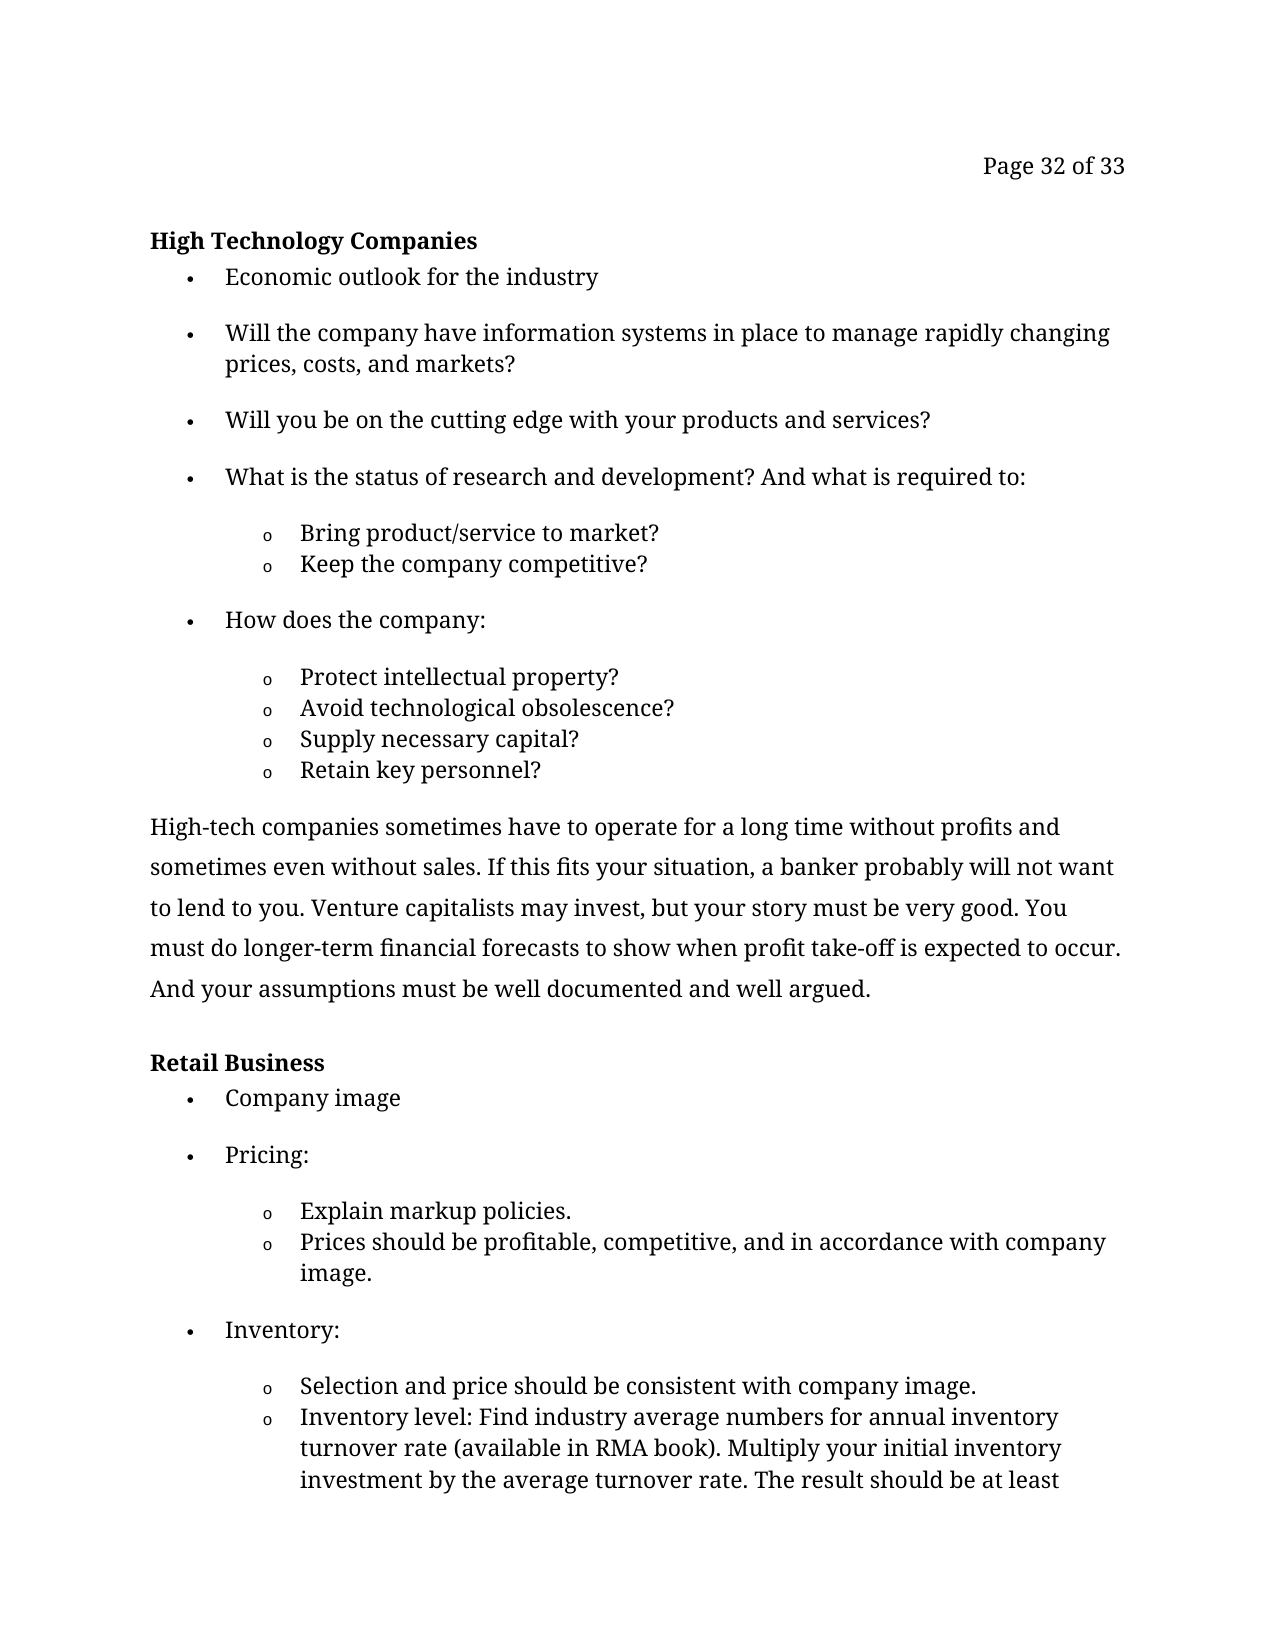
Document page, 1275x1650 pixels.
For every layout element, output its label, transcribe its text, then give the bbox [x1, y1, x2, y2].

list Company image [187, 1082, 1125, 1113]
list Explain markup policies. [262, 1195, 1125, 1226]
list Inventory: [187, 1313, 1125, 1345]
list Protect intellectual property? [262, 660, 1125, 692]
subtitle Retail Business [150, 1047, 1125, 1078]
subtitle High Technology Companies [150, 225, 1125, 256]
text High-tech companies sometimes have to operate for a long time without profits and sometimes even without sales. If this fits your situation, a banker probably will not want to lend to you. Venture capitalists may invest, but your story must be very good. You must do longer-term financial forecasts to show when profit take-off is expected to occur. And your assumptions must be well documented and well argued. [150, 810, 1125, 1004]
list Economic outlook for the industry [187, 260, 1125, 292]
list Prices should be profitable, competitive, and in accordance with company image. [262, 1226, 1125, 1288]
list Keep the company competitive? [262, 548, 1125, 579]
list Will the company have information systems in place to manage rapidly changing prices, costs, and markets? [187, 317, 1125, 379]
list Retain key personnel? [262, 754, 1125, 785]
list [262, 1401, 1125, 1495]
list How does the company: [187, 604, 1125, 635]
list Bring product/service to market? [262, 517, 1125, 548]
list Will you be on the cutting edge with your products and services? [187, 404, 1125, 435]
list What is the status of research and development? And what is required to: [187, 460, 1125, 492]
list Supply necessary capital? [262, 723, 1125, 754]
list Pricing: [187, 1138, 1125, 1170]
list Selection and price should be consistent with company image. [262, 1370, 1125, 1401]
list Avoid technological obsolescence? [262, 692, 1125, 723]
